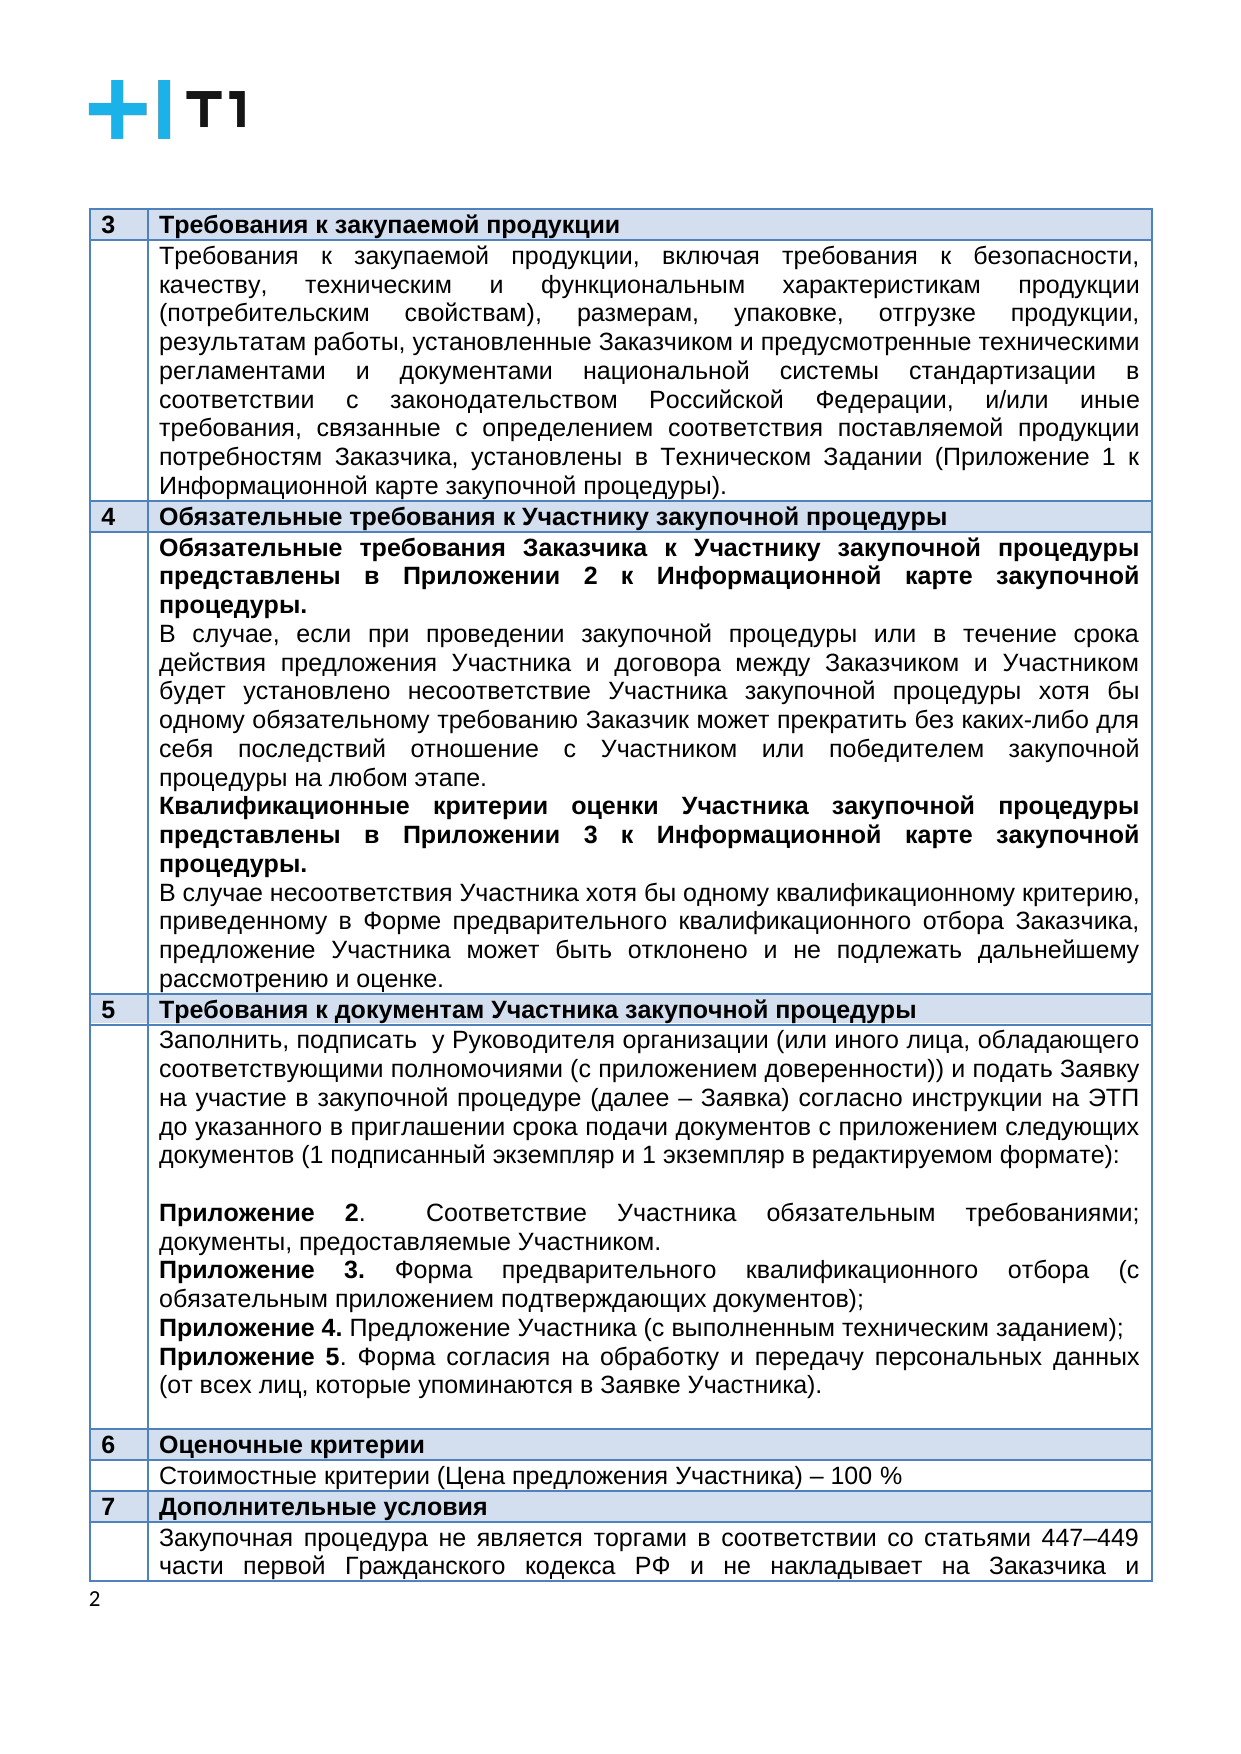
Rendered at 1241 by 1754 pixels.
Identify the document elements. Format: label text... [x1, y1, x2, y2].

table_cell Заполнить, подписать у Руководителя организации (или иного лица, обладающего соответствующими полномочиями (с приложением доверенности)) и подать Заявку на участие в закупочной процедуре (далее – Заявка) согласно инструкции на ЭТП до указанного в приглашении срока подачи документов с приложением следующих документов (1 подписанный экземпляр и 1 экземпляр в редактируемом формате): Приложение 2. Соответствие Участника обязательным требованиями; документы, предоставляемые Участником. Приложение 3. Форма предварительного квалификационного отбора (с обязательным приложением подтверждающих документов); Приложение 4. Предложение Участника (с выполненным техническим заданием); Приложение 5. Форма согласия на обработку и передачу персональных данных (от всех лиц, которые упоминаются в Заявке Участника). [149, 1026, 1151, 1428]
table_cell [91, 533, 147, 993]
table_header Требования к закупаемой продукции [149, 210, 1151, 239]
picture [88, 80, 245, 139]
table_cell 7 [91, 1492, 147, 1521]
table_cell [91, 241, 147, 500]
table_cell [91, 1026, 147, 1428]
table_cell [91, 1461, 147, 1490]
table_cell Требования к закупаемой продукции, включая требования к безопасности, качеству, техническим и функциональным характеристикам продукции (потребительским свойствам), размерам, упаковке, отгрузке продукции, результатам работы, установленные Заказчиком и предусмотренные техническими регламентами и документами национальной системы стандартизации в соответствии с законодательством Российской Федерации, и/или иные требования, связанные с определением соответствия поставляемой продукции потребностям Заказчика, установлены в Техническом Задании (Приложение 1 к Информационной карте закупочной процедуры). [149, 241, 1151, 500]
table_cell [149, 1523, 1151, 1580]
table_cell 5 [91, 995, 147, 1023]
table_cell Стоимостные критерии (Цена предложения Участника) – 100 % [149, 1461, 1151, 1490]
table_cell Дополнительные условия [149, 1492, 1151, 1521]
table_cell Обязательные требования Заказчика к Участнику закупочной процедуры представлены в Приложении 2 к Информационной карте закупочной процедуры. В случае, если при проведении закупочной процедуры или в течение срока действия предложения Участника и договора между Заказчиком и Участником будет установлено несоответствие Участника закупочной процедуры хотя бы одному обязательному требованию Заказчик может прекратить без каких-либо для себя последствий отношение с Участником или победителем закупочной процедуры на любом этапе. Квалификационные критерии оценки Участника закупочной процедуры представлены в Приложении 3 к Информационной карте закупочной процедуры. В случае несоответствия Участника хотя бы одному квалификационному критерию, приведенному в Форме предварительного квалификационного отбора Заказчика, предложение Участника может быть отклонено и не подлежать дальнейшему рассмотрению и оценке. [149, 533, 1151, 993]
table_cell 6 [91, 1430, 147, 1459]
table_cell Обязательные требования к Участнику закупочной процедуры [149, 502, 1151, 531]
table_header 3 [91, 210, 147, 239]
table_cell Требования к документам Участника закупочной процедуры [149, 995, 1151, 1023]
table_cell 4 [91, 502, 147, 531]
table_cell Оценочные критерии [149, 1430, 1151, 1459]
table_cell [91, 1523, 147, 1580]
